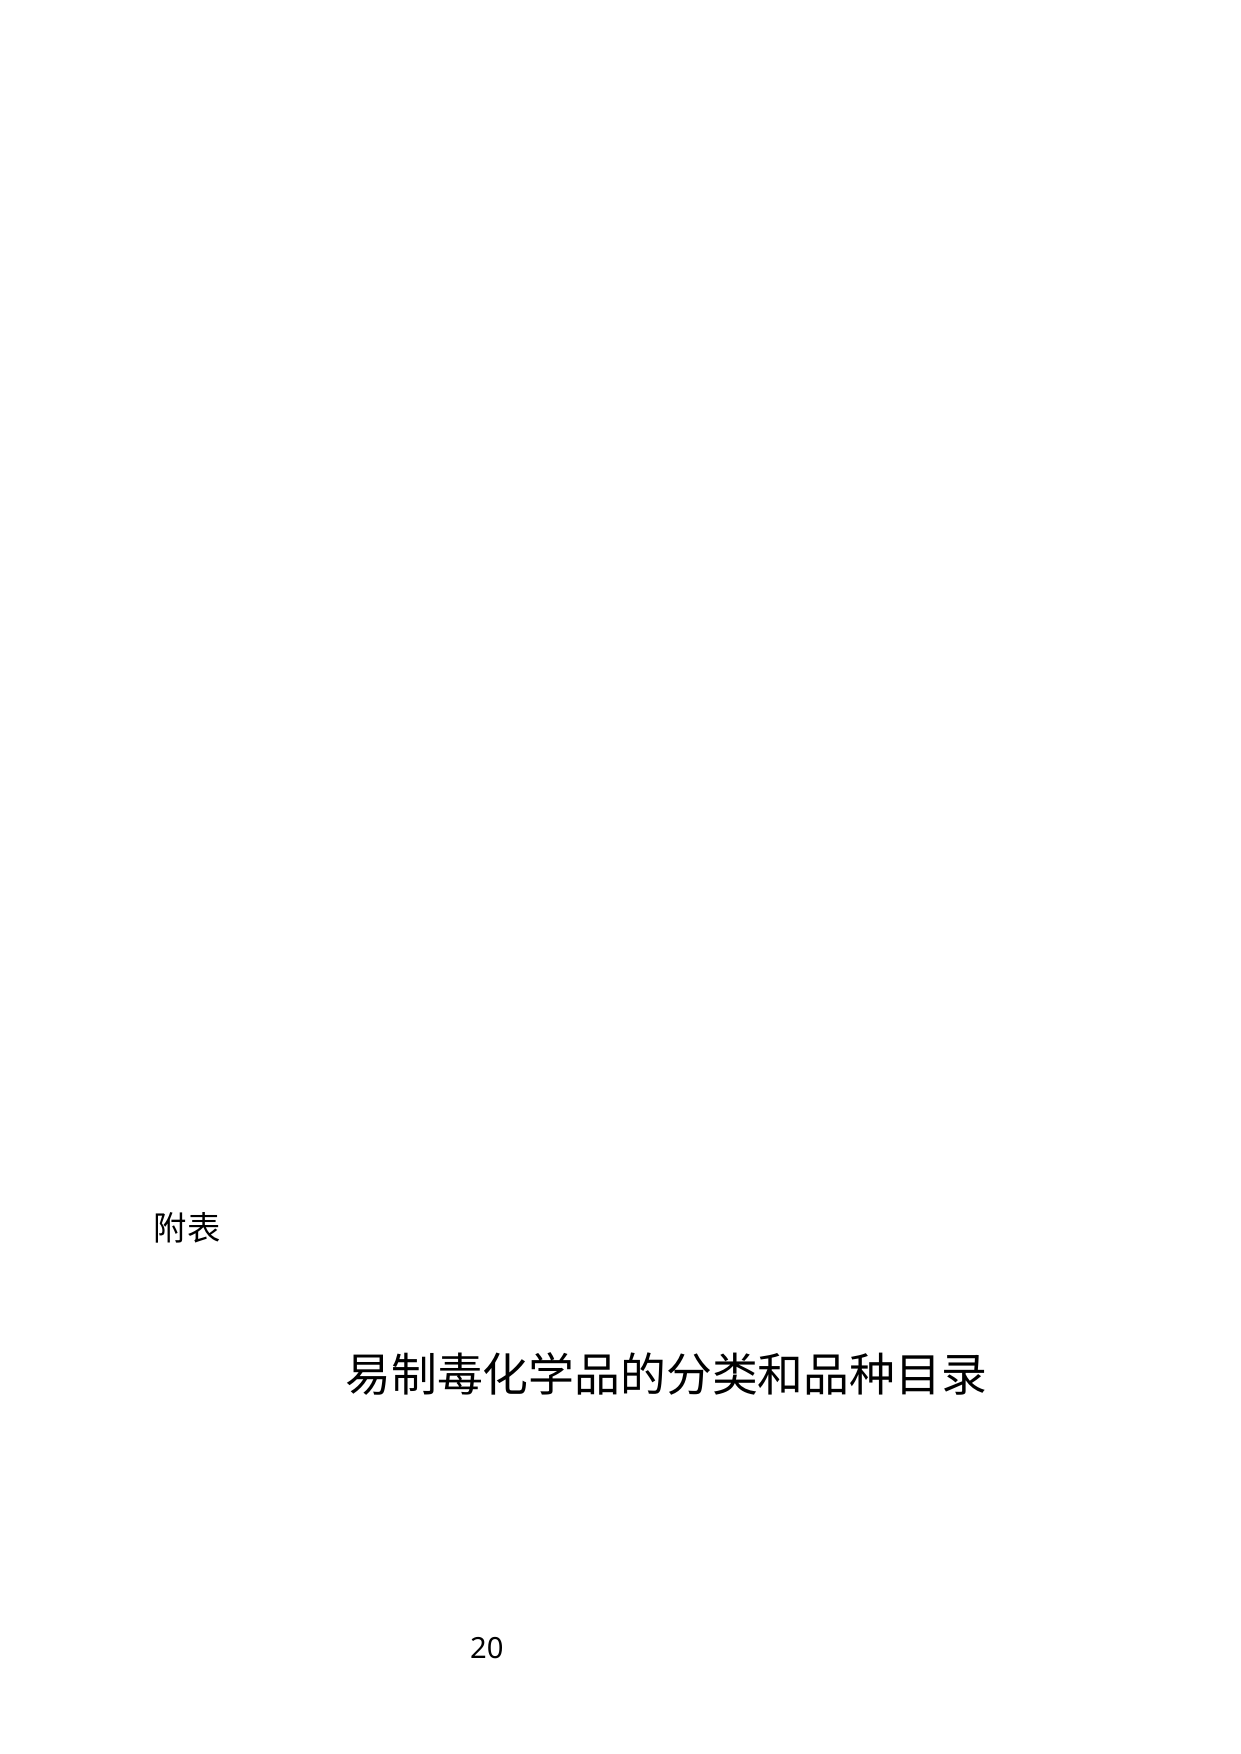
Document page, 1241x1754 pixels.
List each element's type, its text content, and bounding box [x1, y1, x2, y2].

text 易制毒化学品的分类和品种目录 [153, 1323, 1087, 1421]
text 附表 [153, 1193, 1087, 1258]
